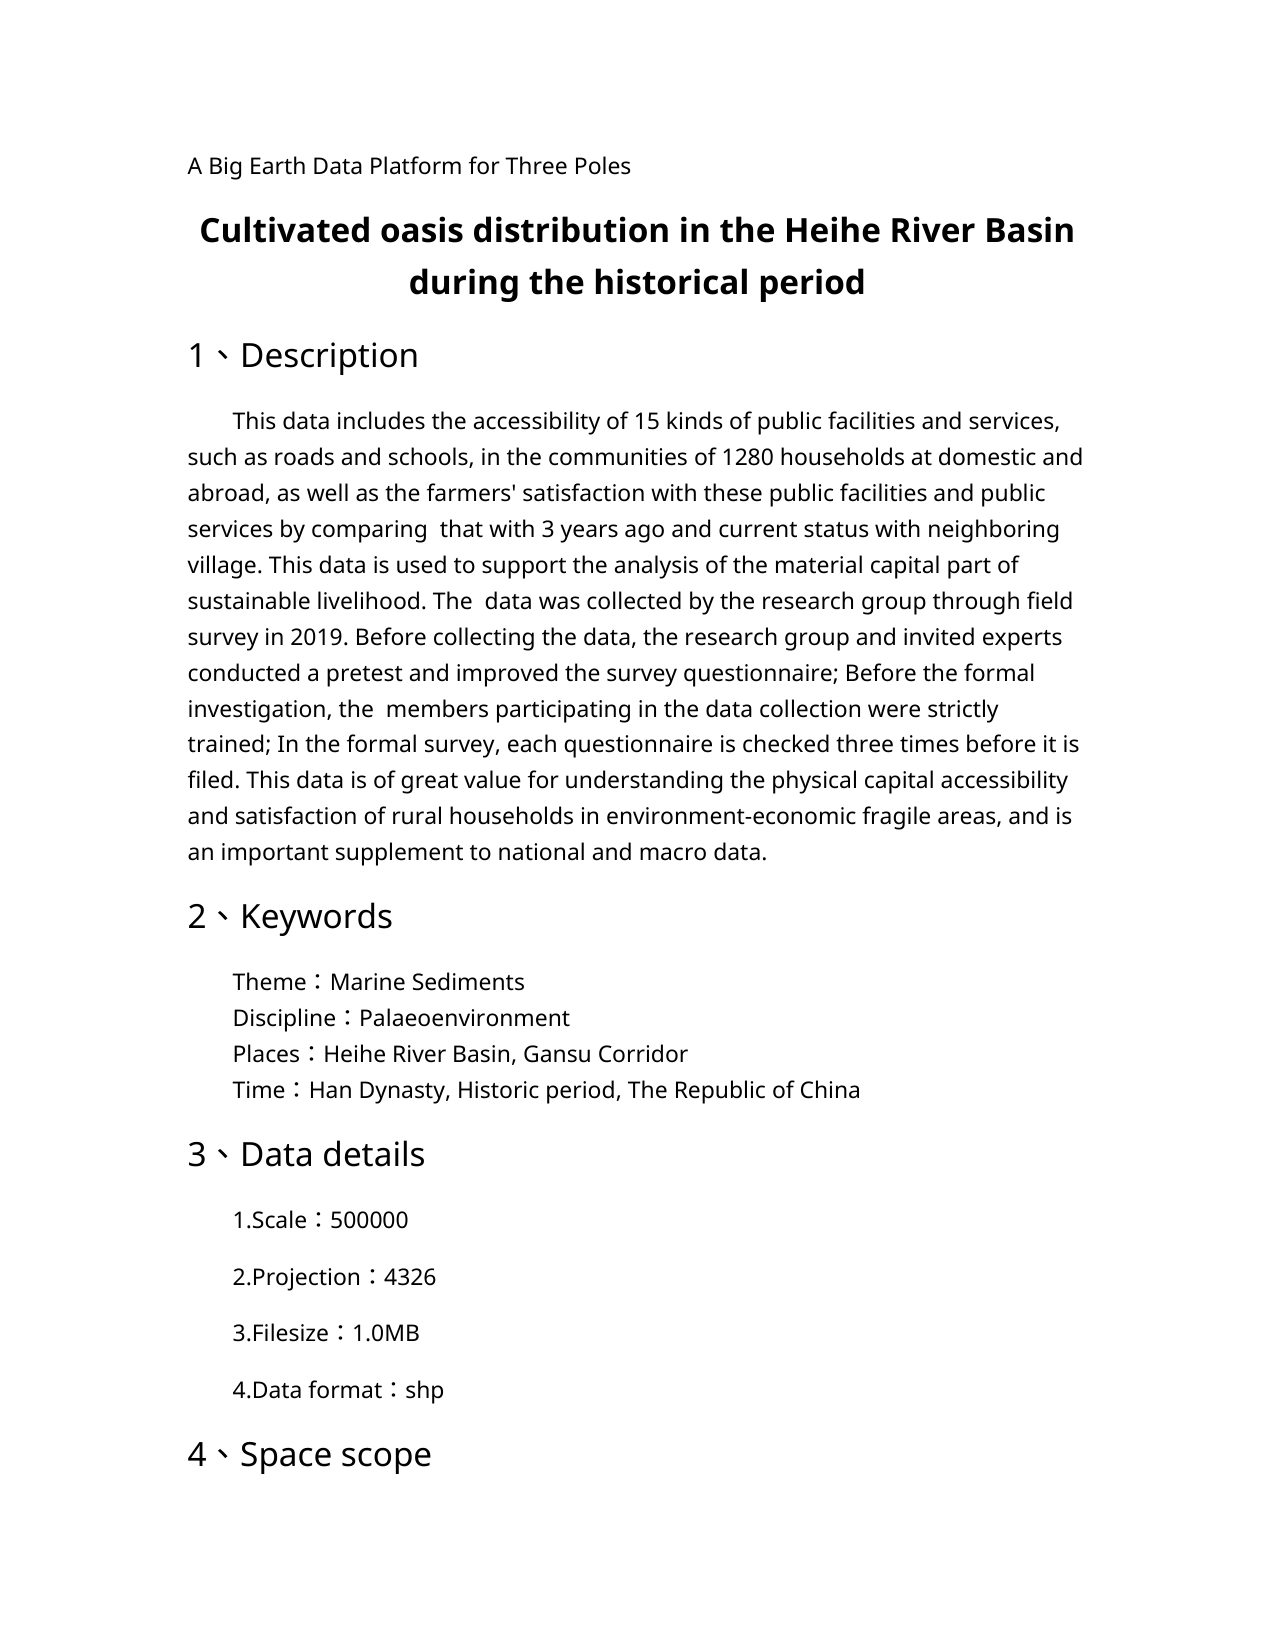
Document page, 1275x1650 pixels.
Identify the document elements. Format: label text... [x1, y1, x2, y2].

text 4、Space scope [187, 1431, 1087, 1476]
text 2、Keywords [187, 893, 1087, 938]
text 1.Scale：500000 [232, 1204, 1087, 1235]
text 3.Filesize：1.0MB [232, 1317, 1087, 1348]
text 1、Description [187, 332, 1087, 377]
text 2.Projection：4326 [232, 1260, 1087, 1292]
text 4.Data format：shp [232, 1374, 1087, 1405]
text Cultivated oasis distribution in the Heihe River Basin during the historical period [187, 207, 1087, 304]
text A Big Earth Data Platform for Three Poles [187, 150, 1087, 181]
text Theme：Marine Sediments Discipline：Palaeoenvironment Places：Heihe River Basin, Gansu Corridor Time：Han Dynasty, Historic period, The Republic of China [232, 966, 1087, 1105]
text 3、Data details [187, 1131, 1087, 1176]
text This data includes the accessibility of 15 kinds of public facilities and services, such as roads and schools, in the communities of 1280 households at domestic and abroad, as well as the farmers' satisfaction with these public facilities and public services by comparing that with 3 years ago and current status with neighboring village. This data is used to support the analysis of the material capital part of sustainable livelihood. The data was collected by the research group through field survey in 2019. Before collecting the data, the research group and invited experts conducted a pretest and improved the survey questionnaire; Before the formal investigation, the members participating in the data collection were strictly trained; In the formal survey, each questionnaire is checked three times before it is filed. This data is of great value for understanding the physical capital accessibility and satisfaction of rural households in environment-economic fragile areas, and is an important supplement to national and macro data. [187, 405, 1087, 867]
